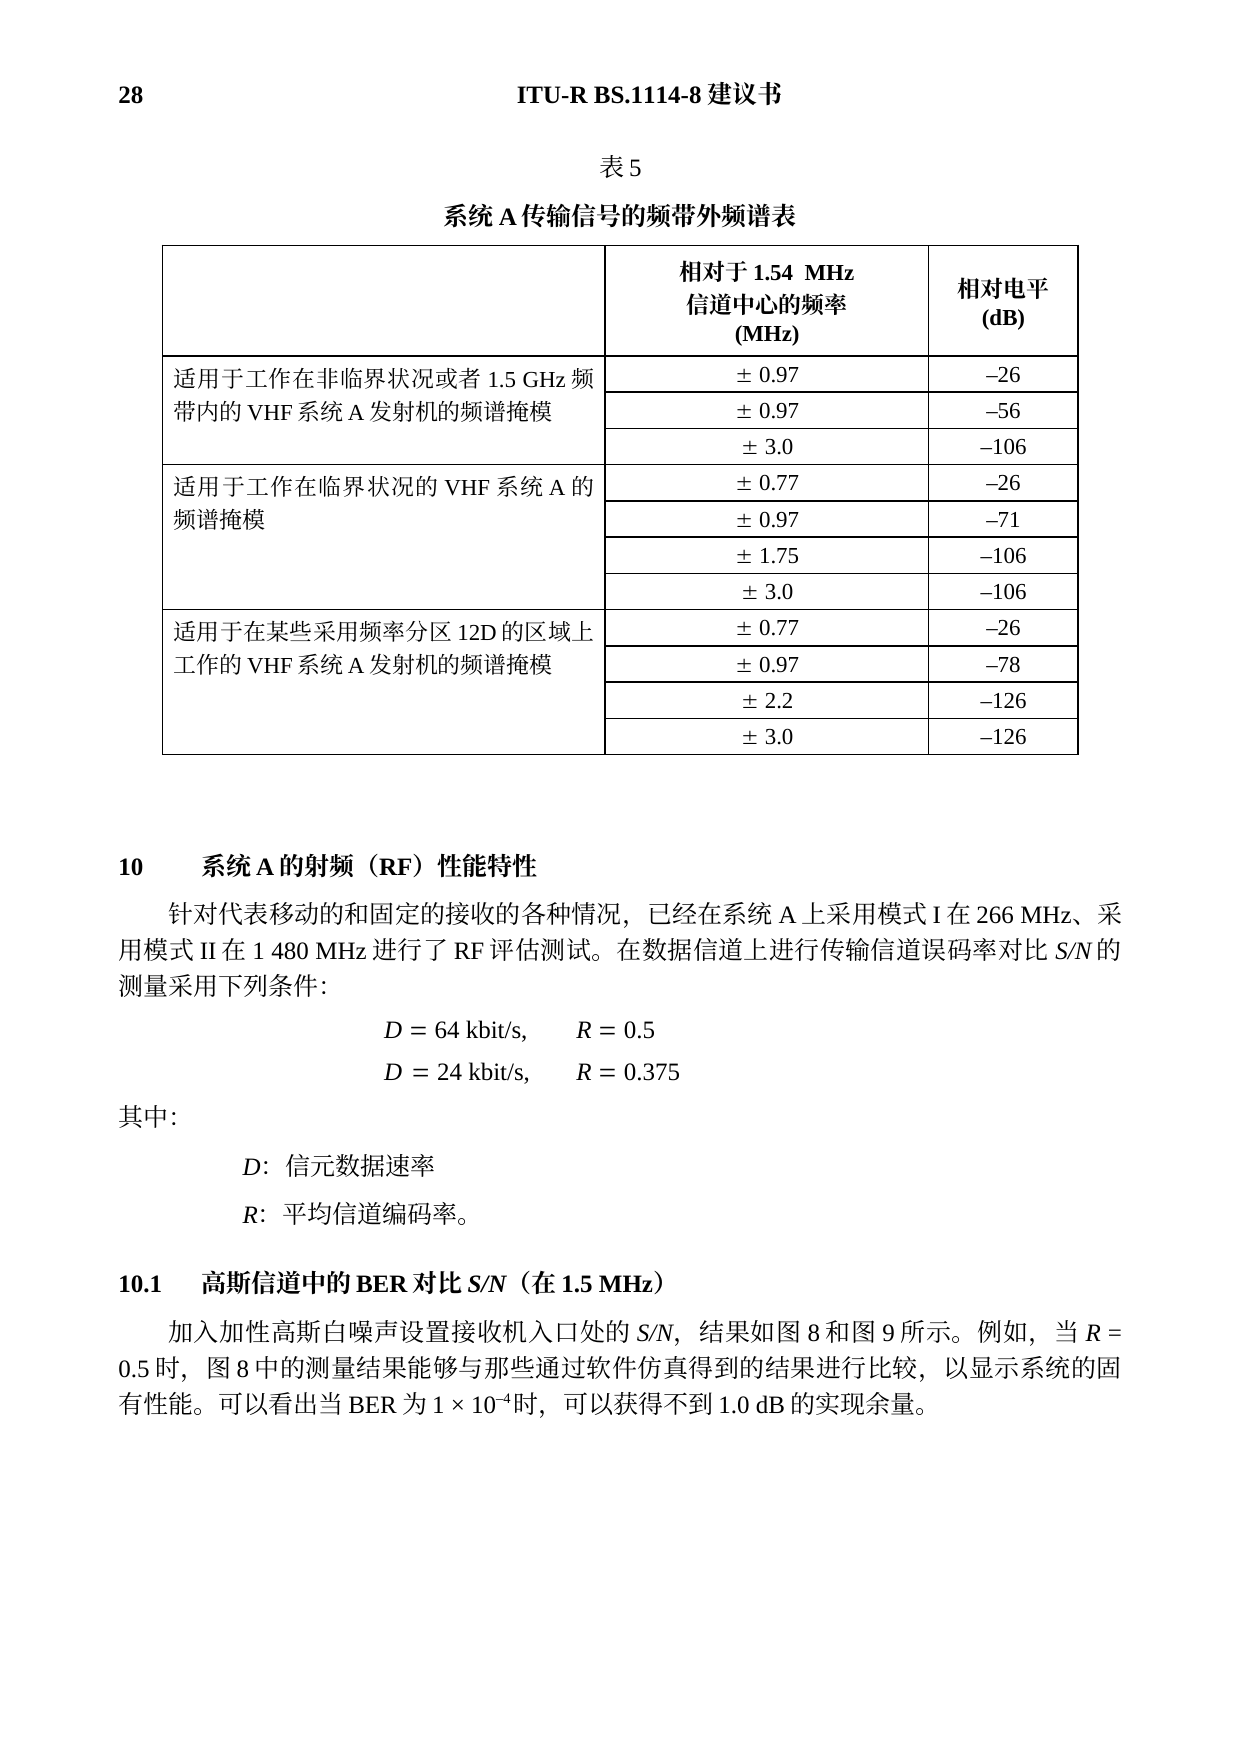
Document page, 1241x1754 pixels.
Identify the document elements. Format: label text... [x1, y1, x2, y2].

title 系统A传输信号的频带外频谱表 [118, 196, 1122, 232]
table_cell –126 [929, 683, 1077, 717]
table_cell 0.97 [606, 502, 928, 536]
text 针对代表移动的和固定的接收的各种情况，已经在系统A上采用模式I在266 MHz、采用模式II在1 480 MHz进行了RF评估测试。在数据信道上进行传输信道误码率对比S/N的测量采用下列条件： [118, 895, 1122, 1003]
table_cell 适用于工作在非临界状况或者1.5 GHz频带内的VHF系统A发射机的频谱掩模 [163, 357, 604, 464]
table_cell 0.97 [606, 647, 928, 681]
table_cell –106 [929, 574, 1077, 609]
text D：信元数据速率 [118, 1146, 1122, 1182]
text R：平均信道编码率。 [118, 1195, 1122, 1231]
text D  64 kbit/s, R  0.5 [118, 1015, 1122, 1044]
table_cell 0.77 [606, 465, 928, 500]
table_cell –56 [929, 393, 1077, 427]
table_cell –26 [929, 465, 1077, 500]
text D  24 kbit/s, R  0.375 [118, 1057, 1122, 1085]
table_cell –26 [929, 610, 1077, 645]
table_cell 3.0 [606, 719, 928, 754]
text 其中： [118, 1098, 1122, 1134]
table_cell –26 [929, 357, 1077, 391]
subtitle 10.1 高斯信道中的BER对比S/N（在1.5 MHz） [118, 1264, 1122, 1300]
table_cell –126 [929, 719, 1077, 754]
table_cell 1.75 [606, 538, 928, 572]
table_cell 2.2 [606, 683, 928, 717]
table_cell –106 [929, 538, 1077, 572]
table_cell 适用于在某些采用频率分区12D的区域上工作的VHF系统A发射机的频谱掩模 [163, 610, 604, 754]
table_cell 0.97 [606, 393, 928, 427]
text 表5 [118, 148, 1122, 184]
table_cell 0.77 [606, 610, 928, 645]
table_header [163, 246, 604, 355]
table_cell 0.97 [606, 357, 928, 391]
table_cell –78 [929, 647, 1077, 681]
text 加入加性高斯白噪声设置接收机入口处的S/N，结果如图8和图9所示。例如，当R = 0.5时，图8中的测量结果能够与那些通过软件仿真得到的结果进行比较，以显示系统的固有性能。可以看出当BER为1 × 10–4时，可以获得不到1.0 dB的实现余量。 [118, 1312, 1122, 1420]
table_cell –106 [929, 429, 1077, 464]
subtitle 10 系统A的射频（RF）性能特性 [118, 847, 1122, 882]
table_header 相对于1.54 MHz 信道中心的频率 (MHz) [606, 246, 928, 355]
table_cell 3.0 [606, 429, 928, 464]
table_cell 适用于工作在临界状况的VHF系统A的频谱掩模 [163, 465, 604, 609]
table_cell –71 [929, 502, 1077, 536]
table_cell 3.0 [606, 574, 928, 609]
table_header 相对电平 (dB) [929, 246, 1077, 355]
